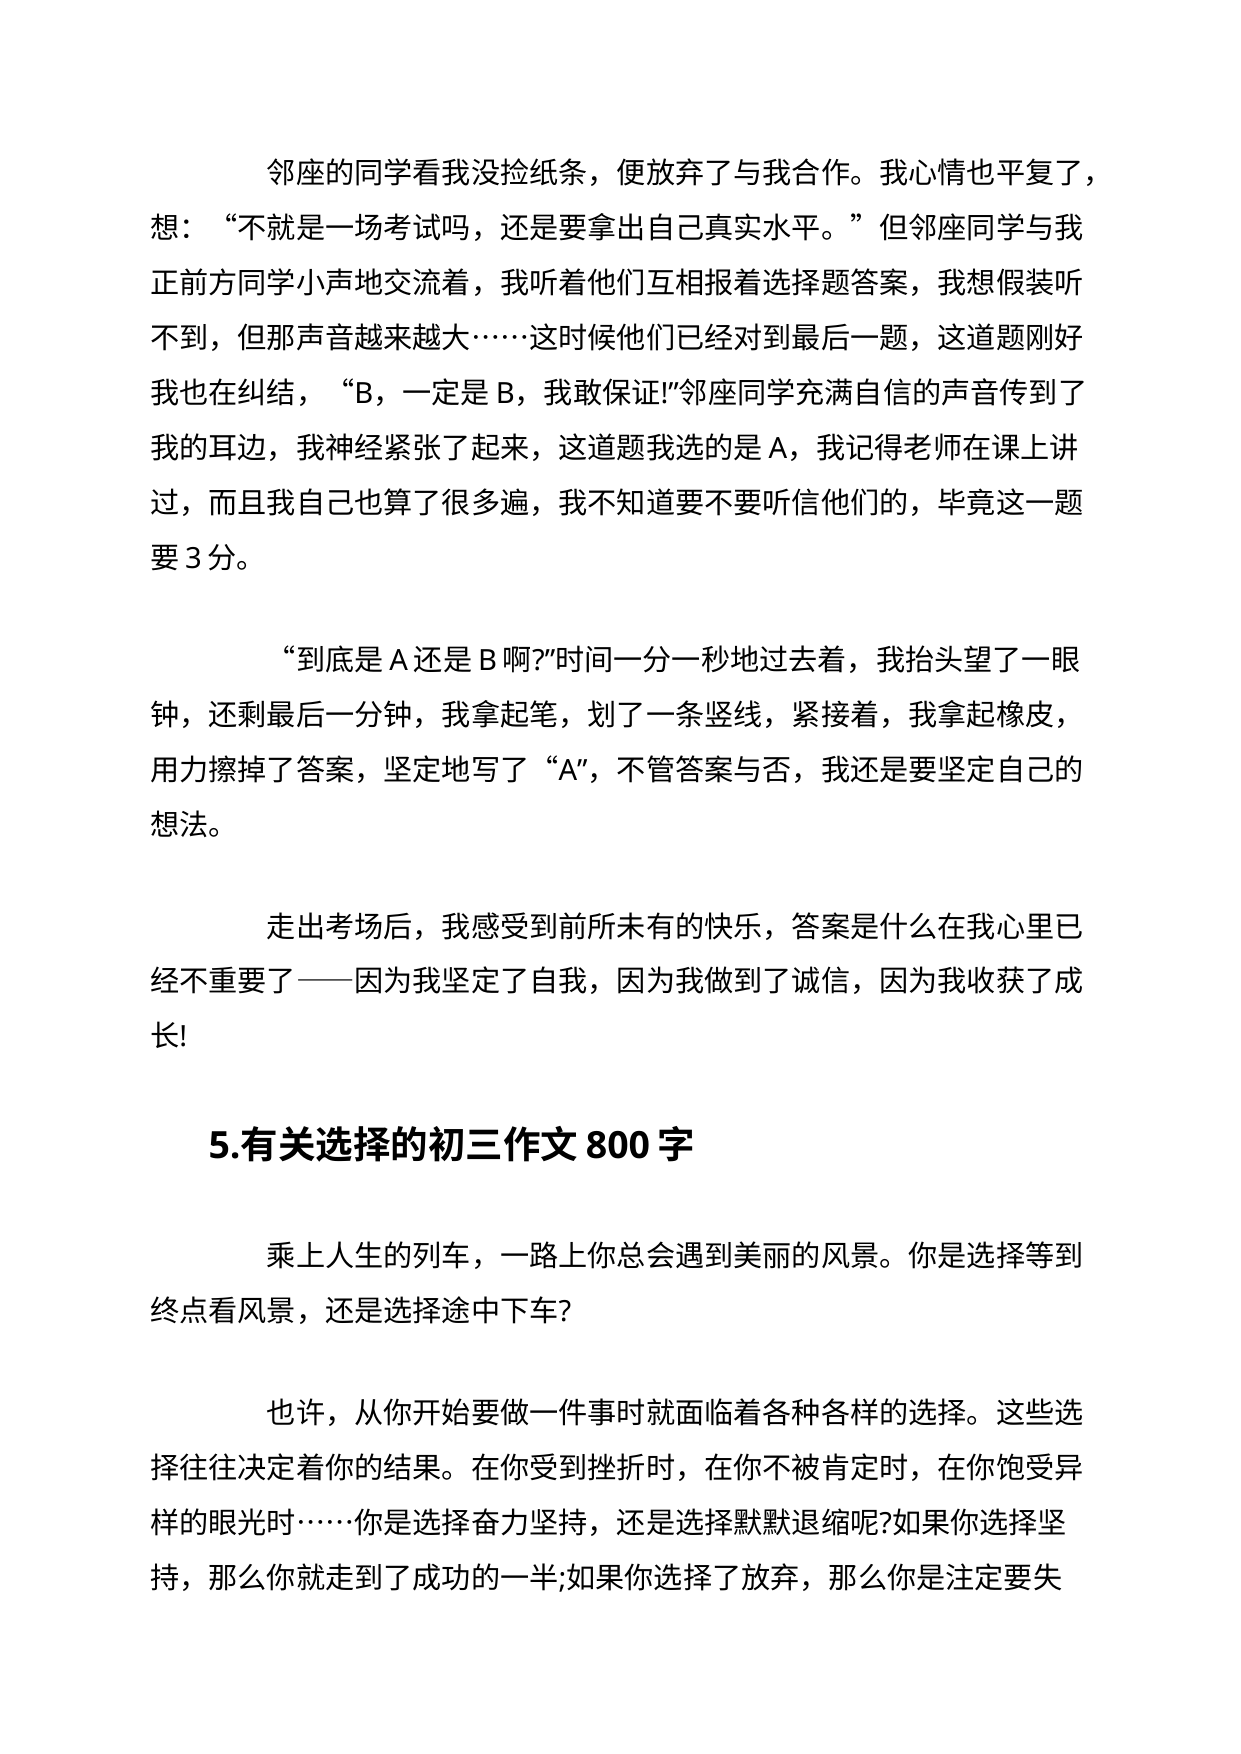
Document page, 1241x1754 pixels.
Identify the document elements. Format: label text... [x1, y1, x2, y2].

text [150, 1389, 1090, 1597]
text 5.有关选择的初三作文800字 [150, 1115, 1090, 1169]
text 走出考场后，我感受到前所未有的快乐，答案是什么在我心里已经不重要了——因为我坚定了自我，因为我做到了诚信，因为我收获了成长! [150, 903, 1090, 1055]
text 邻座的同学看我没捡纸条，便放弃了与我合作。我心情也平复了，想：“不就是一场考试吗，还是要拿出自己真实水平。”但邻座同学与我正前方同学小声地交流着，我听着他们互相报着选择题答案，我想假装听不到，但那声音越来越大……这时候他们已经对到最后一题，这道题刚好我也在纠结，“B，一定是B，我敢保证!”邻座同学充满自信的声音传到了我的耳边，我神经紧张了起来，这道题我选的是A，我记得老师在课上讲过，而且我自己也算了很多遍，我不知道要不要听信他们的，毕竟这一题要3分。 [150, 150, 1090, 577]
text 乘上人生的列车，一路上你总会遇到美丽的风景。你是选择等到终点看风景，还是选择途中下车? [150, 1232, 1090, 1330]
text “到底是A还是B啊?”时间一分一秒地过去着，我抬头望了一眼钟，还剩最后一分钟，我拿起笔，划了一条竖线，紧接着，我拿起橡皮，用力擦掉了答案，坚定地写了“A”，不管答案与否，我还是要坚定自己的想法。 [150, 636, 1090, 844]
